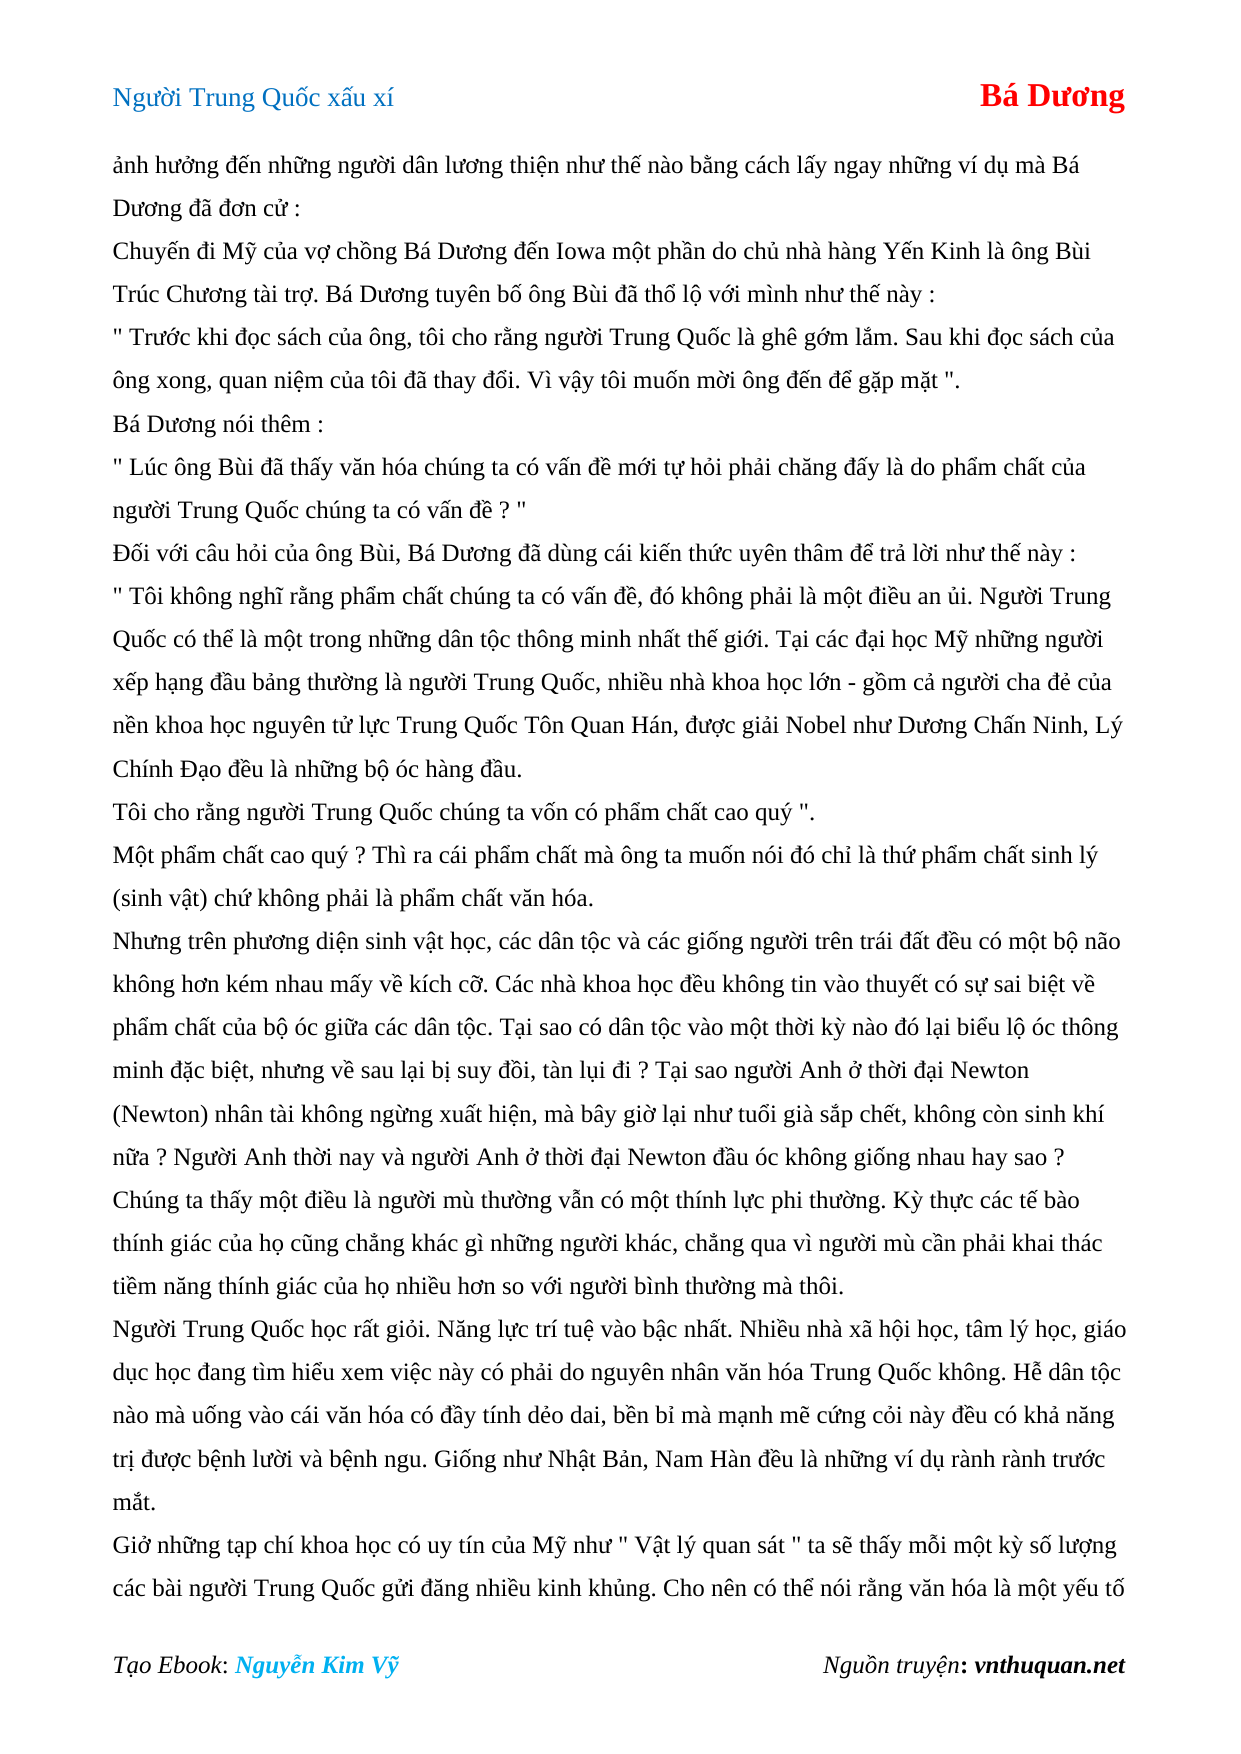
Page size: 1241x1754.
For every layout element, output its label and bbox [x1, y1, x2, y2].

text [112, 150, 1128, 1602]
